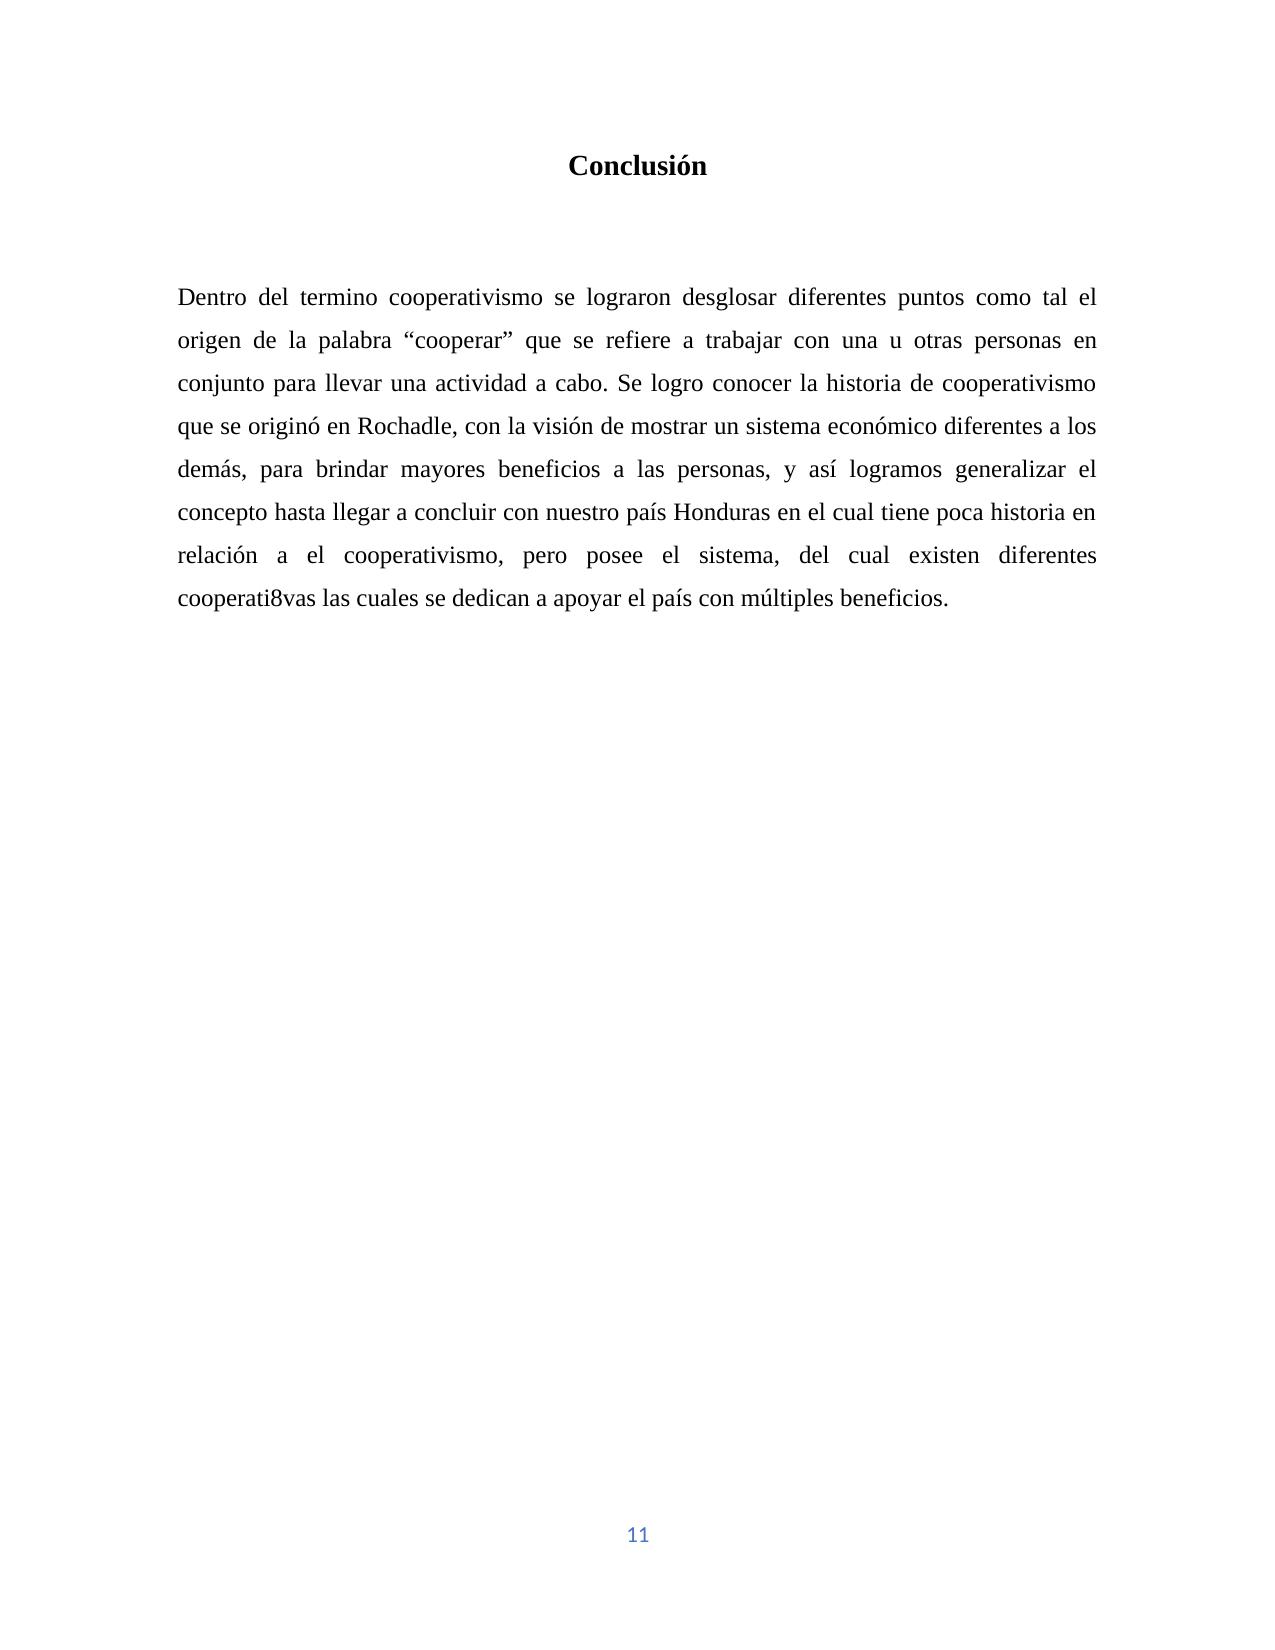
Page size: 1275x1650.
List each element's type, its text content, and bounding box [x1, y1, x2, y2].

text Conclusión [177, 148, 1098, 181]
text Dentro del termino cooperativismo se lograron desglosar diferentes puntos como tal el origen de la palabra “cooperar” que se refiere a trabajar con una u otras personas en conjunto para llevar una actividad a cabo. Se logro conocer la historia de cooperativismo que se originó en Rochadle, con la visión de mostrar un sistema económico diferentes a los demás, para brindar mayores beneficios a las personas, y así logramos generalizar el concepto hasta llegar a concluir con nuestro país Honduras en el cual tiene poca historia en relación a el cooperativismo, pero posee el sistema, del cual existen diferentes cooperati8vas las cuales se dedican a apoyar el país con múltiples beneficios. [177, 282, 1098, 612]
